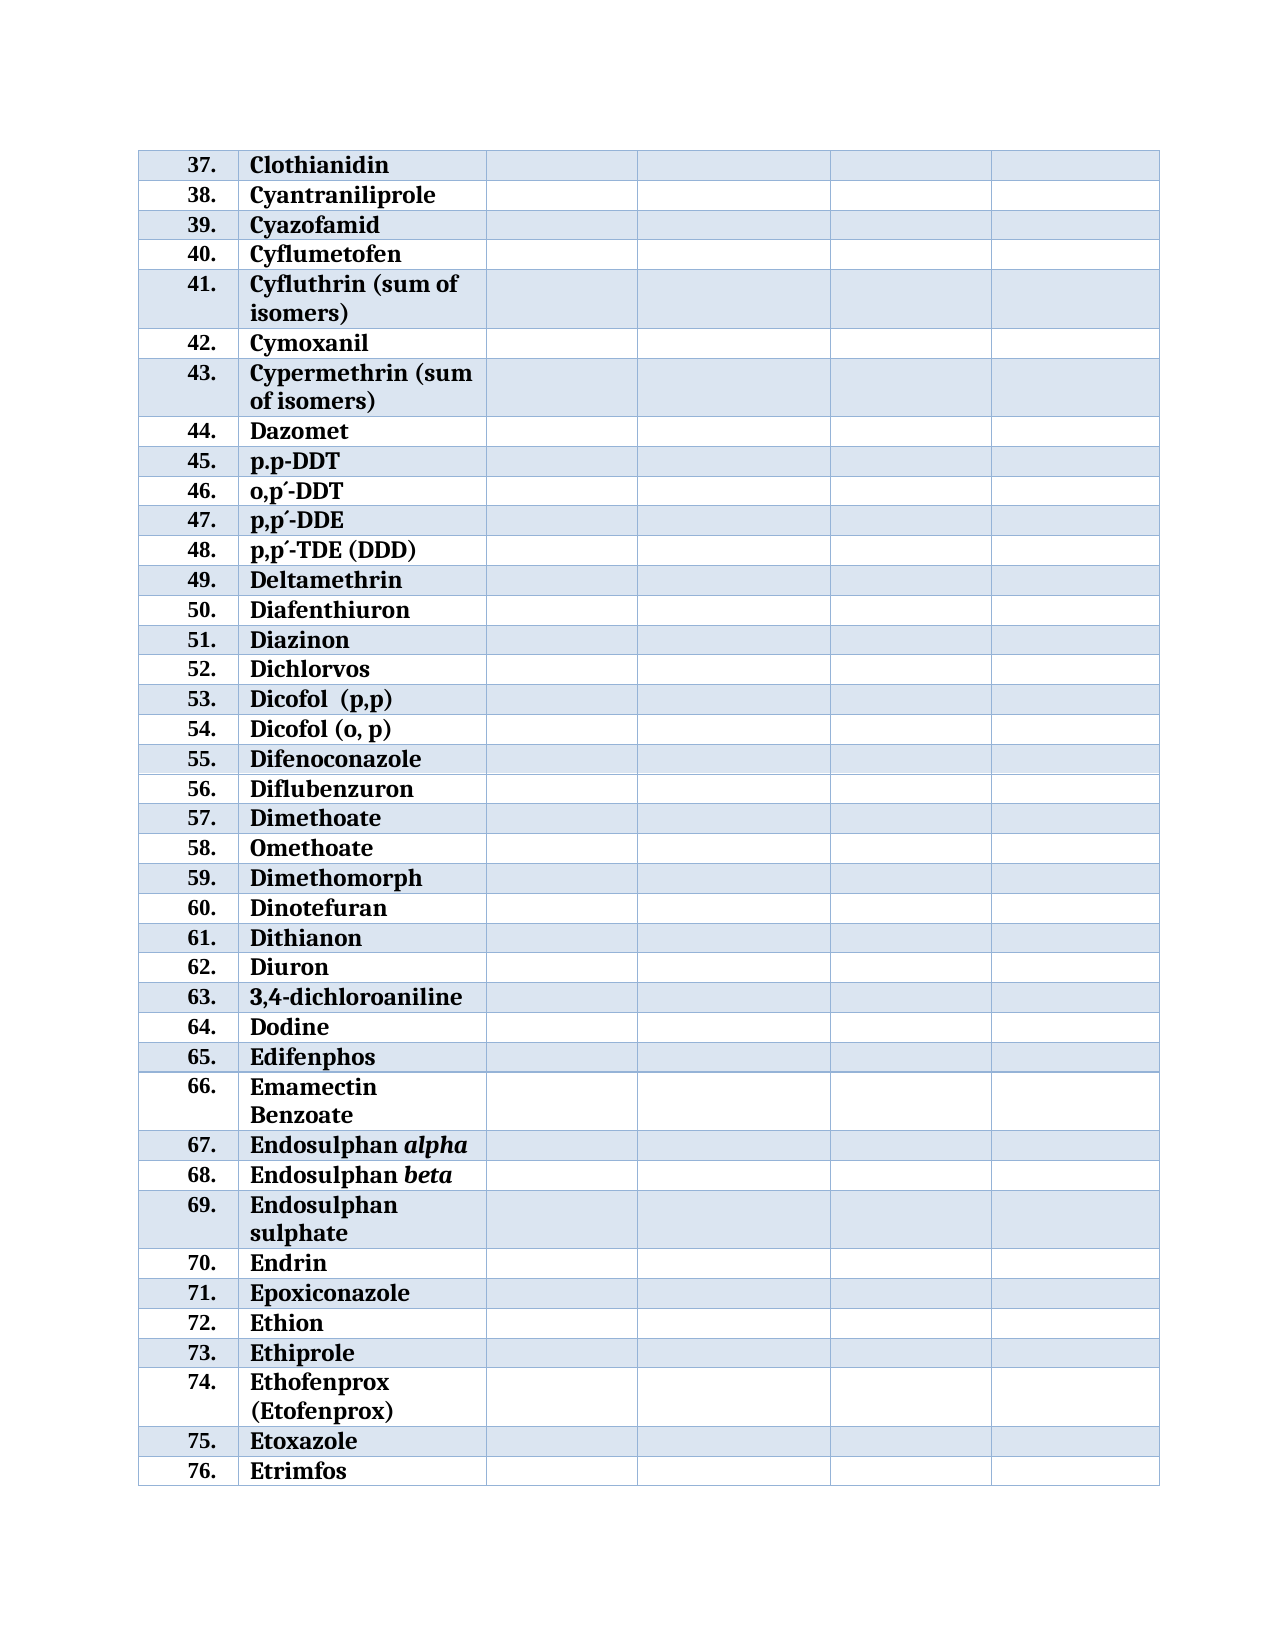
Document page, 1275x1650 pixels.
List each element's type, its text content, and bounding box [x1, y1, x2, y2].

table_cell [831, 655, 991, 684]
table_cell [992, 240, 1159, 269]
table_cell [638, 745, 830, 773]
table_cell [487, 596, 637, 624]
table_cell [992, 329, 1159, 357]
table_cell [139, 894, 238, 922]
table_cell [487, 1073, 637, 1130]
table_cell [992, 775, 1159, 803]
table_cell Cymoxanil [239, 329, 486, 357]
table_cell [638, 1309, 830, 1337]
table_cell Etoxazole [239, 1427, 486, 1456]
table_cell [992, 1457, 1159, 1485]
table_cell [638, 536, 830, 565]
table_cell [831, 1161, 991, 1189]
table_cell [992, 715, 1159, 744]
table_cell [139, 1427, 238, 1456]
table_cell [487, 566, 637, 595]
table_cell [992, 1131, 1159, 1160]
table_cell [487, 1339, 637, 1367]
table_cell [139, 983, 238, 1012]
table_cell [831, 1131, 991, 1160]
table_cell [638, 715, 830, 744]
table_cell Dinotefuran [239, 894, 486, 922]
table_cell [992, 983, 1159, 1012]
table_cell [487, 685, 637, 714]
table_cell [831, 1013, 991, 1042]
table_cell [638, 1161, 830, 1189]
table_cell p.p-DDT [239, 447, 486, 476]
table_cell [487, 1368, 637, 1426]
table_cell [992, 655, 1159, 684]
table_cell [139, 775, 238, 803]
table_cell o,p´-DDT [239, 477, 486, 505]
table_cell [831, 506, 991, 535]
table_cell [487, 477, 637, 505]
table_cell [638, 477, 830, 505]
table_cell [992, 1249, 1159, 1278]
table_cell [831, 953, 991, 982]
table_cell [139, 1309, 238, 1337]
table_cell [487, 745, 637, 773]
table_cell Dazomet [239, 417, 486, 446]
table_cell [831, 447, 991, 476]
table_cell [139, 1279, 238, 1308]
table_cell [487, 240, 637, 269]
table_cell [139, 1131, 238, 1160]
table_cell [487, 626, 637, 654]
table_cell [638, 1043, 830, 1071]
table_cell [638, 775, 830, 803]
table_cell [139, 447, 238, 476]
table_cell [992, 596, 1159, 624]
table_cell Cyflumetofen [239, 240, 486, 269]
table_cell [638, 626, 830, 654]
table_cell [139, 685, 238, 714]
table_cell [638, 240, 830, 269]
table_cell [487, 1043, 637, 1071]
table_cell [638, 270, 830, 328]
table_cell Cyantraniliprole [239, 181, 486, 209]
table_cell [487, 270, 637, 328]
table_cell [638, 983, 830, 1012]
table_cell Ethiprole [239, 1339, 486, 1367]
table_cell [992, 1043, 1159, 1071]
table_cell [992, 1339, 1159, 1367]
table_cell [992, 566, 1159, 595]
table_cell [487, 894, 637, 922]
table_cell p,p´-DDE [239, 506, 486, 535]
table_cell [831, 834, 991, 863]
table_cell [487, 804, 637, 833]
table_cell [487, 1457, 637, 1485]
table_cell Clothianidin [239, 151, 486, 180]
table_cell [992, 1191, 1159, 1248]
table_cell [831, 1427, 991, 1456]
table_cell [638, 211, 830, 239]
table_cell [831, 1249, 991, 1278]
table_cell [638, 804, 830, 833]
table_cell [487, 211, 637, 239]
table_cell Ethofenprox (Etofenprox) [239, 1368, 486, 1426]
table_cell [139, 1013, 238, 1042]
table_cell [487, 834, 637, 863]
table_cell Dimethoate [239, 804, 486, 833]
table_cell p,p´-TDE (DDD) [239, 536, 486, 565]
table_cell [831, 924, 991, 952]
table_cell [139, 1191, 238, 1248]
table_cell [139, 1249, 238, 1278]
table_cell [992, 685, 1159, 714]
table_cell [638, 655, 830, 684]
table_cell [487, 1279, 637, 1308]
table_cell [139, 715, 238, 744]
table_cell [831, 1339, 991, 1367]
table_cell [139, 655, 238, 684]
table_cell Etrimfos [239, 1457, 486, 1485]
table_cell [831, 329, 991, 357]
table_cell [487, 1161, 637, 1189]
table_cell Diafenthiuron [239, 596, 486, 624]
table_cell Diazinon [239, 626, 486, 654]
table_cell [831, 1073, 991, 1130]
table_cell [992, 359, 1159, 416]
table_cell Dithianon [239, 924, 486, 952]
table_cell [831, 359, 991, 416]
table_cell [487, 1309, 637, 1337]
table_cell [992, 953, 1159, 982]
table_cell [139, 864, 238, 893]
table_cell [638, 359, 830, 416]
table_cell [992, 1013, 1159, 1042]
table_cell [139, 181, 238, 209]
table_cell Dicofol (p,p) [239, 685, 486, 714]
table_cell [992, 1309, 1159, 1337]
table_cell [139, 1339, 238, 1367]
table_cell [487, 181, 637, 209]
table_cell [638, 506, 830, 535]
table_cell [139, 804, 238, 833]
table_cell [992, 536, 1159, 565]
table_cell [139, 1161, 238, 1189]
table_cell [487, 1249, 637, 1278]
table_cell [638, 151, 830, 180]
table_cell [638, 1427, 830, 1456]
table_cell Dichlorvos [239, 655, 486, 684]
table_cell Ethion [239, 1309, 486, 1337]
table_cell [487, 983, 637, 1012]
table_cell [638, 566, 830, 595]
table_cell 3,4-dichloroaniline [239, 983, 486, 1012]
table_cell [638, 924, 830, 952]
table_cell [139, 1073, 238, 1130]
table_cell Dicofol (o, p) [239, 715, 486, 744]
table_cell [139, 1457, 238, 1485]
table_cell Difenoconazole [239, 745, 486, 773]
table_cell [831, 983, 991, 1012]
table_cell [139, 270, 238, 328]
table_cell [831, 775, 991, 803]
table_cell [992, 151, 1159, 180]
table_cell [638, 894, 830, 922]
table_cell [487, 655, 637, 684]
table_cell [831, 151, 991, 180]
table_cell [992, 417, 1159, 446]
table_cell [992, 447, 1159, 476]
table_cell [992, 477, 1159, 505]
table_cell [139, 536, 238, 565]
table_cell Edifenphos [239, 1043, 486, 1071]
table_cell [638, 1073, 830, 1130]
table_cell [487, 447, 637, 476]
table_cell [831, 270, 991, 328]
table_cell Cyazofamid [239, 211, 486, 239]
table_cell [831, 566, 991, 595]
table_cell [139, 834, 238, 863]
table_cell [638, 596, 830, 624]
table_cell [992, 211, 1159, 239]
table_cell [831, 1279, 991, 1308]
table_cell [638, 864, 830, 893]
table_cell Omethoate [239, 834, 486, 863]
table_cell [139, 329, 238, 357]
table_cell [139, 477, 238, 505]
table_cell [831, 1043, 991, 1071]
table_cell [487, 775, 637, 803]
table_cell [831, 477, 991, 505]
table_cell [487, 715, 637, 744]
table_cell [139, 1368, 238, 1426]
table_cell [992, 1161, 1159, 1189]
table_cell [831, 894, 991, 922]
table_cell Dimethomorph [239, 864, 486, 893]
table_cell [487, 329, 637, 357]
table_cell Cyfluthrin (sum of isomers) [239, 270, 486, 328]
table_cell [992, 745, 1159, 773]
table_cell [487, 506, 637, 535]
table_cell [992, 1279, 1159, 1308]
table_cell [831, 1191, 991, 1248]
table_cell Endosulphan alpha [239, 1131, 486, 1160]
table_cell Endosulphan beta [239, 1161, 486, 1189]
table_cell [139, 240, 238, 269]
table_cell [139, 953, 238, 982]
table_cell [638, 1279, 830, 1308]
table_cell [139, 596, 238, 624]
table_cell [487, 953, 637, 982]
table_cell Diflubenzuron [239, 775, 486, 803]
table_cell [139, 566, 238, 595]
table_cell [992, 924, 1159, 952]
table_cell [992, 270, 1159, 328]
table_cell [992, 864, 1159, 893]
table_cell [992, 894, 1159, 922]
table_cell [139, 151, 238, 180]
table_cell [831, 715, 991, 744]
table_cell [638, 1131, 830, 1160]
table_cell [992, 181, 1159, 209]
table_cell [992, 1073, 1159, 1130]
table_cell [487, 1427, 637, 1456]
table_cell [638, 329, 830, 357]
table_cell [638, 1339, 830, 1367]
table_cell [992, 804, 1159, 833]
table_cell [638, 1457, 830, 1485]
table_cell [487, 536, 637, 565]
table_cell [139, 745, 238, 773]
table_cell [487, 924, 637, 952]
table_cell [139, 626, 238, 654]
table_cell [487, 1013, 637, 1042]
table_cell [992, 1427, 1159, 1456]
table_cell [487, 151, 637, 180]
table_cell [831, 536, 991, 565]
table_cell [831, 626, 991, 654]
table_cell [638, 834, 830, 863]
table_cell [831, 1309, 991, 1337]
table_cell [487, 1131, 637, 1160]
table_cell [831, 596, 991, 624]
table_cell Diuron [239, 953, 486, 982]
table_cell Epoxiconazole [239, 1279, 486, 1308]
table_cell [638, 1191, 830, 1248]
table_cell [831, 211, 991, 239]
table_cell [139, 211, 238, 239]
table_cell [831, 745, 991, 773]
table_cell [638, 181, 830, 209]
table_cell [638, 417, 830, 446]
table_cell Dodine [239, 1013, 486, 1042]
table_cell [992, 1368, 1159, 1426]
table_cell [487, 1191, 637, 1248]
table_cell [992, 834, 1159, 863]
table_cell [487, 864, 637, 893]
table_cell Endrin [239, 1249, 486, 1278]
table_cell Endosulphan sulphate [239, 1191, 486, 1248]
table_cell [831, 864, 991, 893]
table_cell [487, 359, 637, 416]
table_cell [139, 359, 238, 416]
table_cell [992, 626, 1159, 654]
table_cell Deltamethrin [239, 566, 486, 595]
table_cell [139, 506, 238, 535]
table_cell [139, 924, 238, 952]
table_cell [831, 240, 991, 269]
table_cell [638, 1249, 830, 1278]
table_cell [638, 953, 830, 982]
table_cell [831, 417, 991, 446]
table_cell [831, 804, 991, 833]
table_cell [139, 417, 238, 446]
table_cell [139, 1043, 238, 1071]
table_cell [638, 447, 830, 476]
table_cell [638, 1013, 830, 1042]
table_cell [831, 685, 991, 714]
table_cell [992, 506, 1159, 535]
table_cell [831, 1368, 991, 1426]
table_cell [831, 1457, 991, 1485]
table_cell [831, 181, 991, 209]
table_cell [638, 685, 830, 714]
table_cell Cypermethrin (sum of isomers) [239, 359, 486, 416]
table_cell [638, 1368, 830, 1426]
table_cell Emamectin Benzoate [239, 1073, 486, 1130]
table_cell [487, 417, 637, 446]
